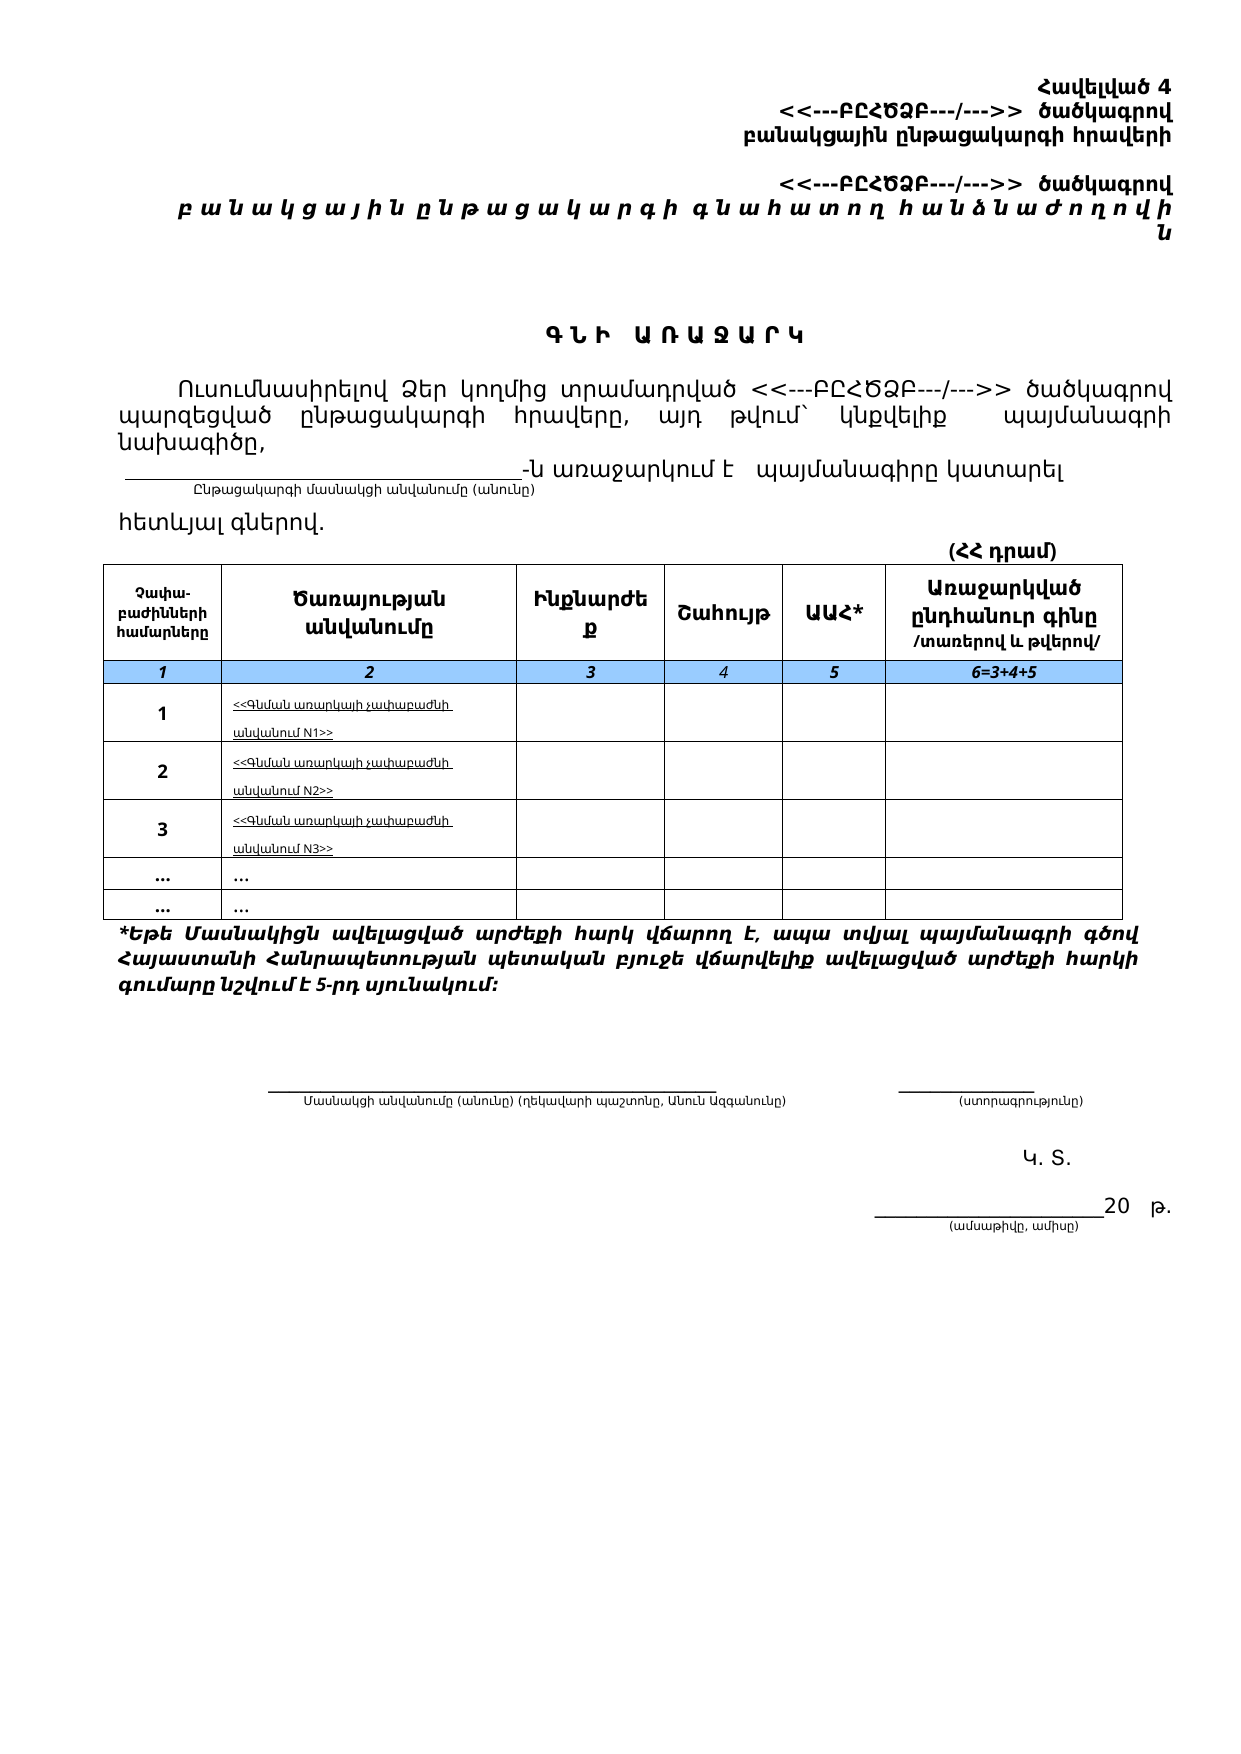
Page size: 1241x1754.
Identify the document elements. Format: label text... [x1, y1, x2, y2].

text Ընթացակարգի մասնակցի անվանումը (անունը) [118, 482, 1172, 509]
table_cell [886, 742, 1122, 799]
table_cell ... [222, 890, 516, 919]
table_cell [665, 742, 782, 799]
table_cell 3 [517, 661, 664, 683]
table_cell [886, 684, 1122, 741]
text հետևյալ գներով. [118, 509, 1172, 536]
table_header ԱԱՀ* [783, 565, 885, 659]
text Մասնակցի անվանումը (անունը) (ղեկավարի պաշտոնը, Անուն Ազգանունը) (ստորագրությունը) [118, 1094, 1172, 1118]
table_cell [783, 742, 885, 799]
table_cell 3 [104, 800, 221, 857]
text ___________________________________________ _____________ [193, 1069, 1172, 1094]
table_header Ծառայության անվանումը [222, 565, 516, 659]
table_cell [517, 684, 664, 741]
table_cell [783, 890, 885, 919]
table_cell <<Գնման առարկայի չափաբաժնի անվանում N1>> [222, 684, 516, 741]
text Հավելված 4 [118, 75, 1172, 99]
text *Եթե Մասնակիցն ավելացված արժեքի հարկ վճարող է, ապա տվյալ պայմանագրի գծով Հայաստանի Հանրապետության պետական բյուջե վճարվելիք ավելացված արժեքի հարկի գումարը նշվում է 5-րդ սյունակում։ [118, 920, 1140, 996]
table_cell 1 [104, 661, 221, 683]
table_cell 4 [665, 661, 782, 683]
table_cell [783, 858, 885, 889]
text <<---ԲԸՀԾՁԲ---/--->> ծածկագրով [118, 99, 1172, 123]
table_cell … [104, 858, 221, 889]
table_cell 2 [104, 742, 221, 799]
table_cell [665, 890, 782, 919]
table_cell [783, 684, 885, 741]
table_cell 1 [104, 684, 221, 741]
table_cell [886, 800, 1122, 857]
table_cell [517, 858, 664, 889]
table_cell [783, 800, 885, 857]
table_cell [517, 742, 664, 799]
table_header Առաջարկված ընդհանուր գինը /տառերով և թվերով/ [886, 565, 1122, 659]
table_cell [665, 684, 782, 741]
table_cell [886, 858, 1122, 889]
text <<---ԲԸՀԾՁԲ---/--->> ծածկագրով [118, 172, 1172, 196]
table_header Ինքնարժեք [517, 565, 664, 659]
table_cell ... [222, 858, 516, 889]
text բանակցային ընթացակարգի հրավերի [118, 123, 1172, 148]
table_cell <<Գնման առարկայի չափաբաժնի անվանում N2>> [222, 742, 516, 799]
text (ամսաթիվը, ամիսը) [118, 1219, 1079, 1243]
table_cell 5 [783, 661, 885, 683]
text Կ. Տ. [118, 1146, 1172, 1170]
text բ ա ն ա կ ց ա յ ի ն ը ն թ ա ց ա կ ա ր գ ի գ ն ա հ ա տ ո ղ հ ա ն ձ ն ա ժ ո ղ ո վ ի ն [118, 196, 1172, 245]
text Ուսումնասիրելով Ձեր կողմից տրամադրված <<---ԲԸՀԾՁԲ---/--->> ծածկագրով պարզեցված ընթացակարգի հրավերը, այդ թվում` կնքվելիք պայմանագրի նախագիծը, [118, 376, 1172, 456]
table_cell <<Գնման առարկայի չափաբաժնի անվանում N3>> [222, 800, 516, 857]
table_cell [886, 890, 1122, 919]
text (ՀՀ դրամ) [118, 536, 1172, 564]
table_cell [665, 800, 782, 857]
text ______________________20 թ. [118, 1194, 1172, 1219]
table_cell [517, 890, 664, 919]
table_cell 2 [222, 661, 516, 683]
table_cell 6=3+4+5 [886, 661, 1122, 683]
table_cell … [104, 890, 221, 919]
text Գ Ն Ի Ա Ռ Ա Ջ Ա Ր Կ [118, 322, 1172, 349]
table_cell [665, 858, 782, 889]
text -ն առաջարկում է պայմանագիրը կատարել [118, 456, 1172, 482]
table_cell [517, 800, 664, 857]
table_header Չափա- բաժինների համարները [104, 565, 221, 659]
table_header Շահույթ [665, 565, 782, 659]
